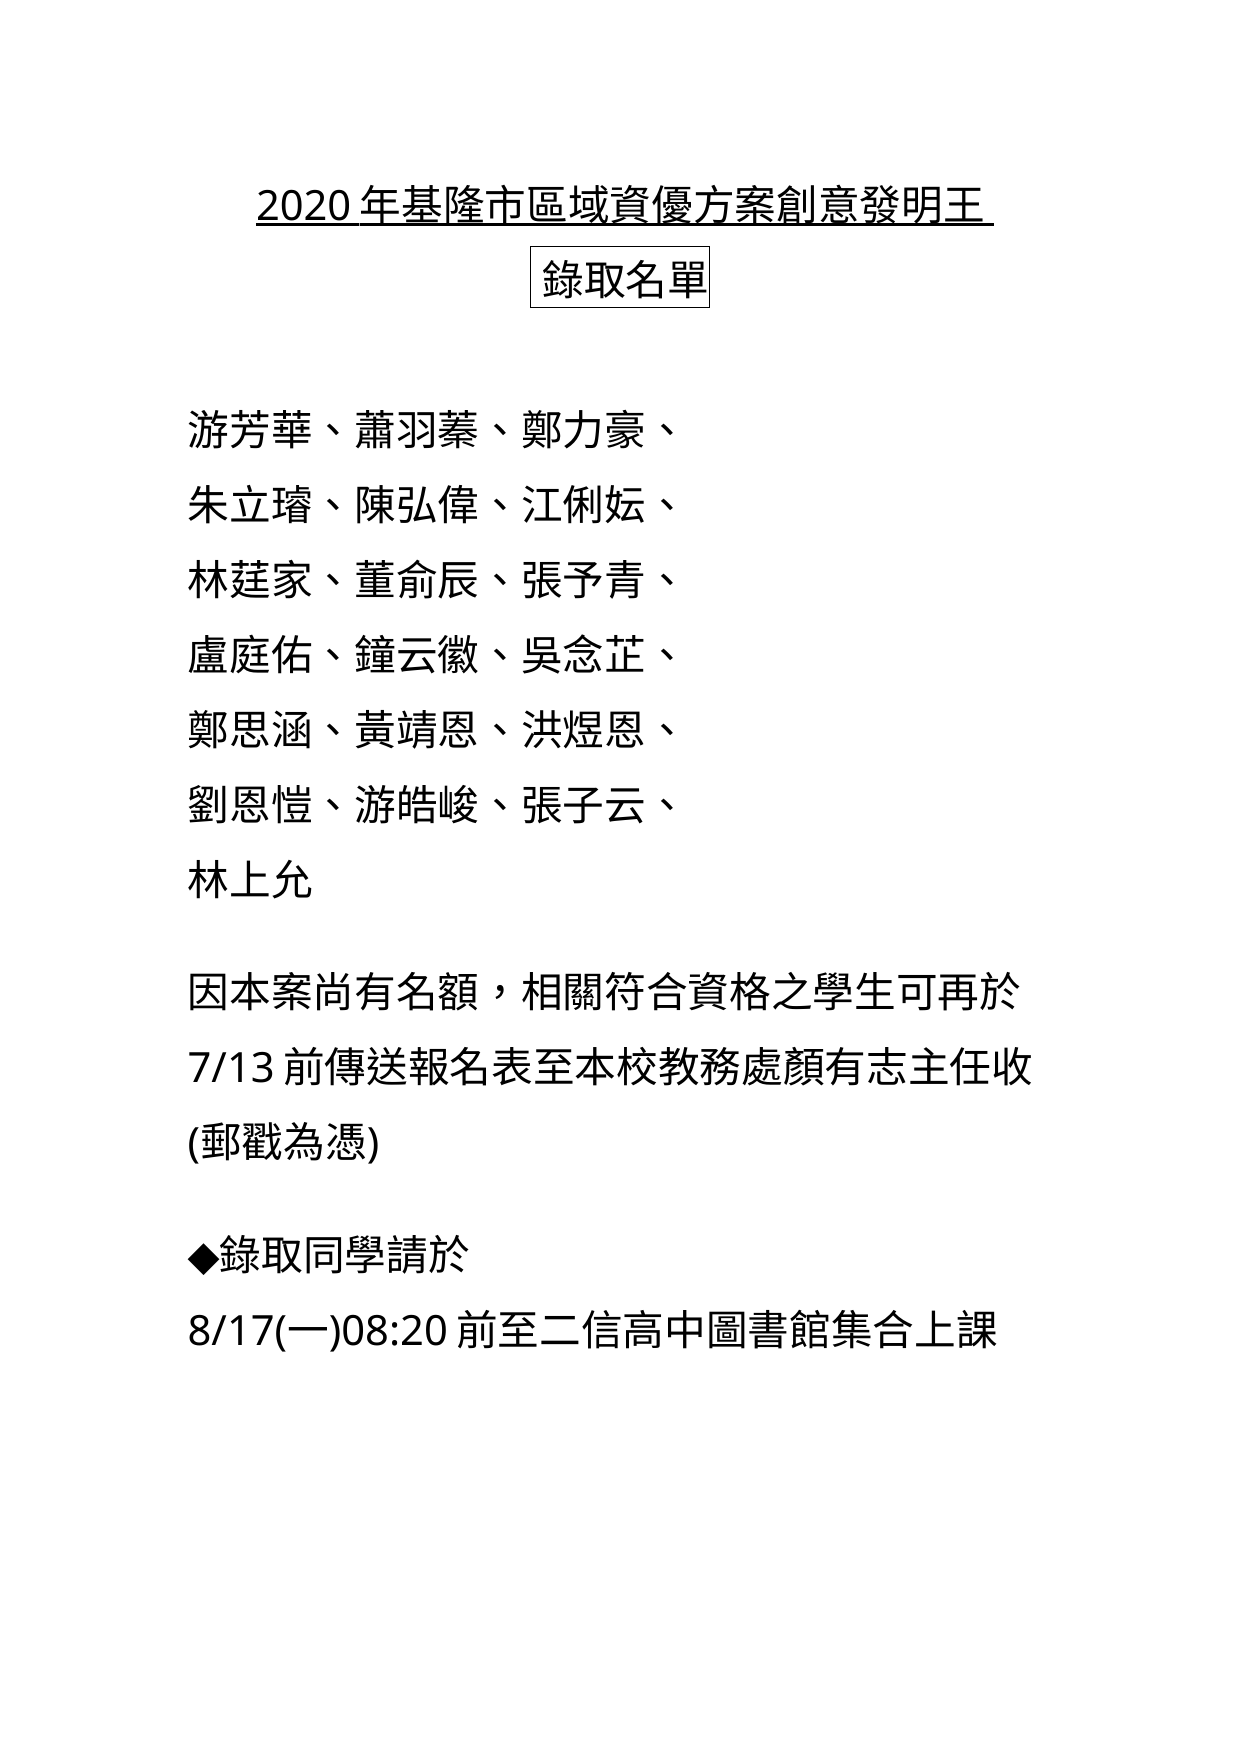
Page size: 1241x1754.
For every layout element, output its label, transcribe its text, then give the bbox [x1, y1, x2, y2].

text 林莛家、董俞辰、張予青、 [187, 539, 1053, 614]
text 盧庭佑、鐘云徽、吳念芷、 [187, 614, 1053, 689]
text 林上允 [187, 839, 1053, 914]
text 8/17(一)08:20前至二信高中圖書館集合上課 [187, 1289, 1053, 1364]
text 因本案尚有名額，相關符合資格之學生可再於7/13前傳送報名表至本校教務處顏有志主任收(郵戳為憑) [187, 952, 1053, 1177]
text 朱立璿、陳弘偉、江俐妘、 [187, 464, 1053, 539]
text 劉恩愷、游皓峻、張子云、 [187, 764, 1053, 839]
text 錄取名單 [187, 239, 1053, 314]
text 2020年基隆市區域資優方案創意發明王 [187, 164, 1053, 239]
text 游芳華、蕭羽蓁、鄭力豪、 [187, 389, 1053, 464]
text ◆錄取同學請於 [187, 1214, 1053, 1289]
text 鄭思涵、黃靖恩、洪煜恩、 [187, 689, 1053, 764]
